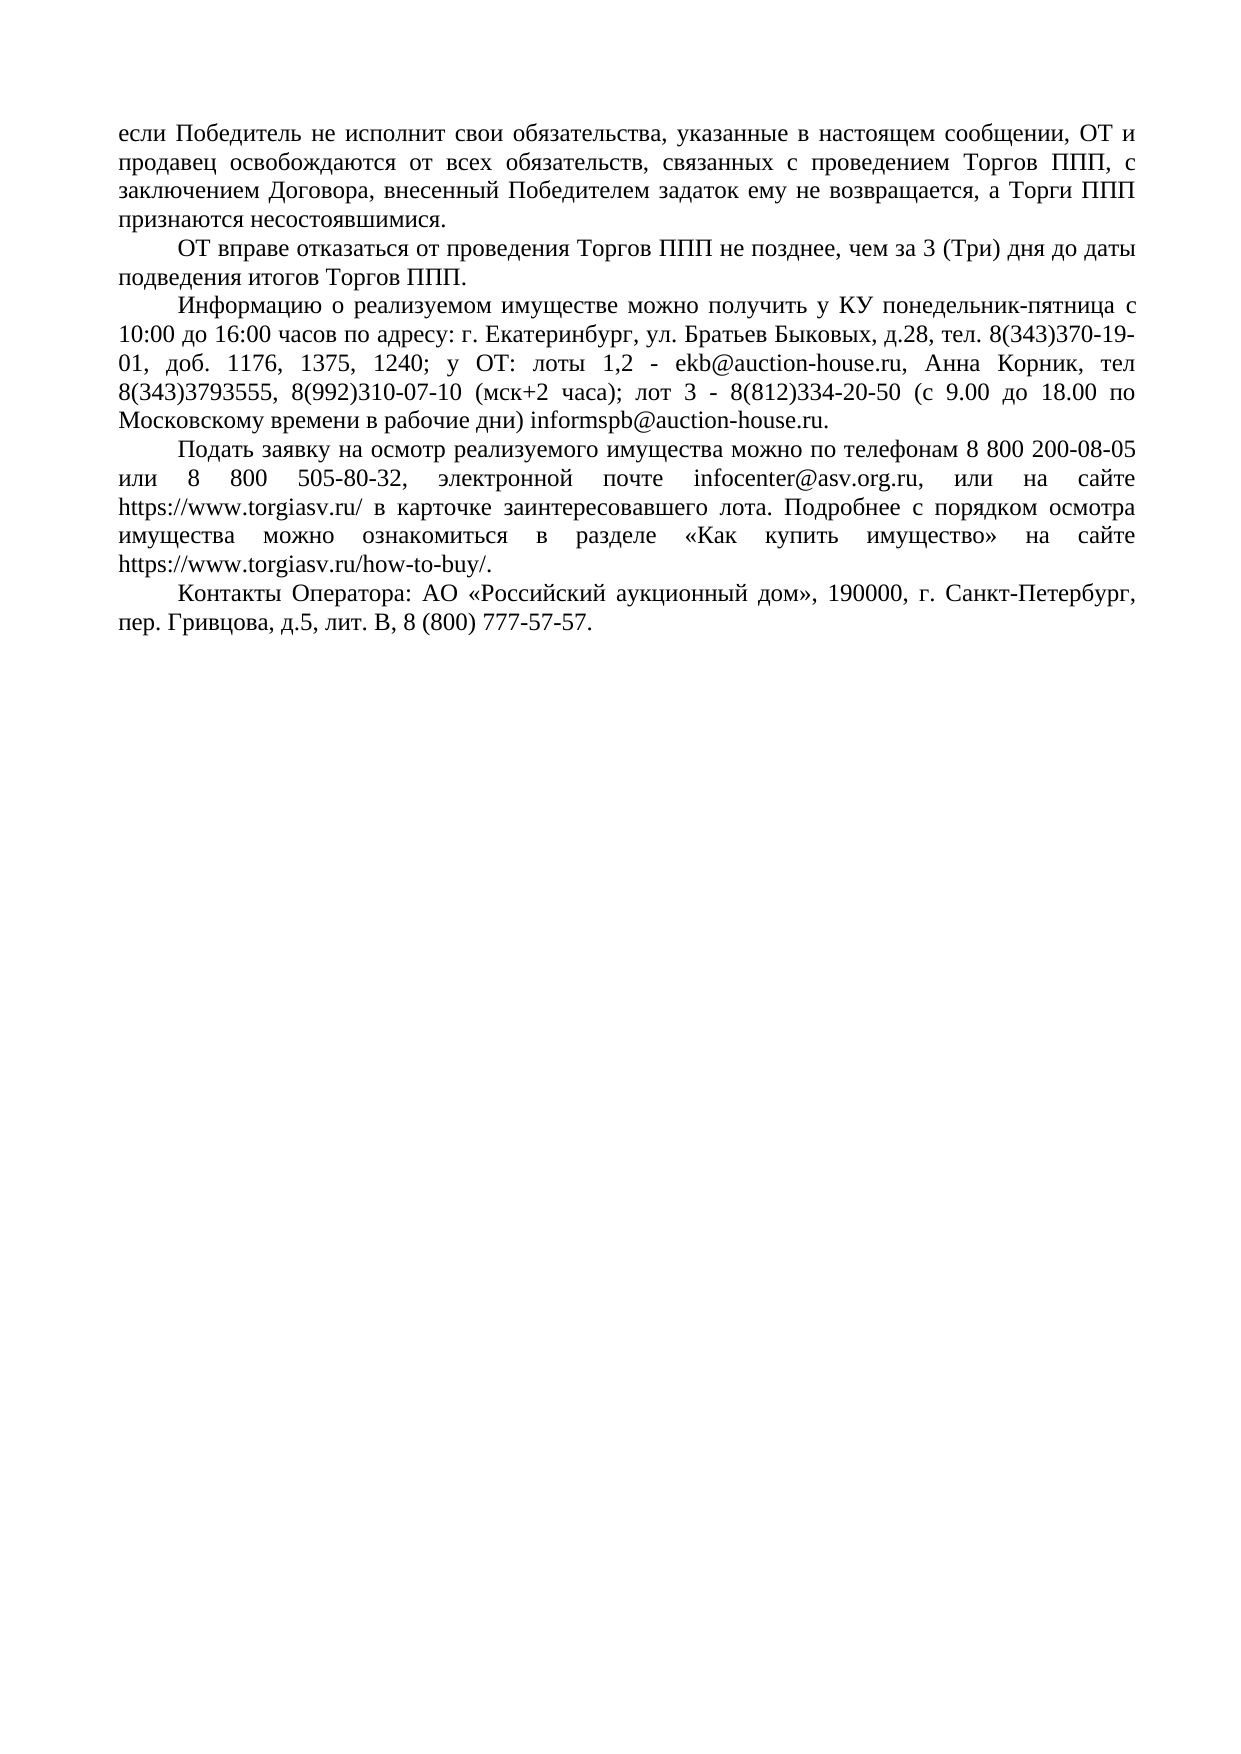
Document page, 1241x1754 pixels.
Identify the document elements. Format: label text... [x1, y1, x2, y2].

text ОТ вправе отказаться от проведения Торгов ППП не позднее, чем за 3 (Три) дня до даты подведения итогов Торгов ППП. [118, 233, 1137, 291]
text Информацию о реализуемом имуществе можно получить у КУ понедельник-пятница с 10:00 до 16:00 часов по адресу: г. Екатеринбург, ул. Братьев Быковых, д.28, тел. 8(343)370-19-01, доб. 1176, 1375, 1240; у ОТ: лоты 1,2 - ekb@auction-house.ru, Анна Корник, тел 8(343)3793555, 8(992)310-07-10 (мск+2 часа); лот 3 - 8(812)334-20-50 (с 9.00 до 18.00 по Московскому времени в рабочие дни) informspb@auction-house.ru. [118, 291, 1137, 434]
text Подать заявку на осмотр реализуемого имущества можно по телефонам 8 800 200-08-05 или 8 800 505-80-32, электронной почте infocenter@asv.org.ru, или на сайте https://www.torgiasv.ru/ в карточке заинтересовавшего лота. Подробнее с порядком осмотра имущества можно ознакомиться в разделе «Как купить имущество» на сайте https://www.torgiasv.ru/how-to-buy/. [118, 434, 1137, 578]
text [118, 118, 1137, 233]
text Контакты Оператора: АО «Российский аукционный дом», 190000, г. Санкт-Петербург, пер. Гривцова, д.5, лит. В, 8 (800) 777-57-57. [118, 578, 1137, 636]
